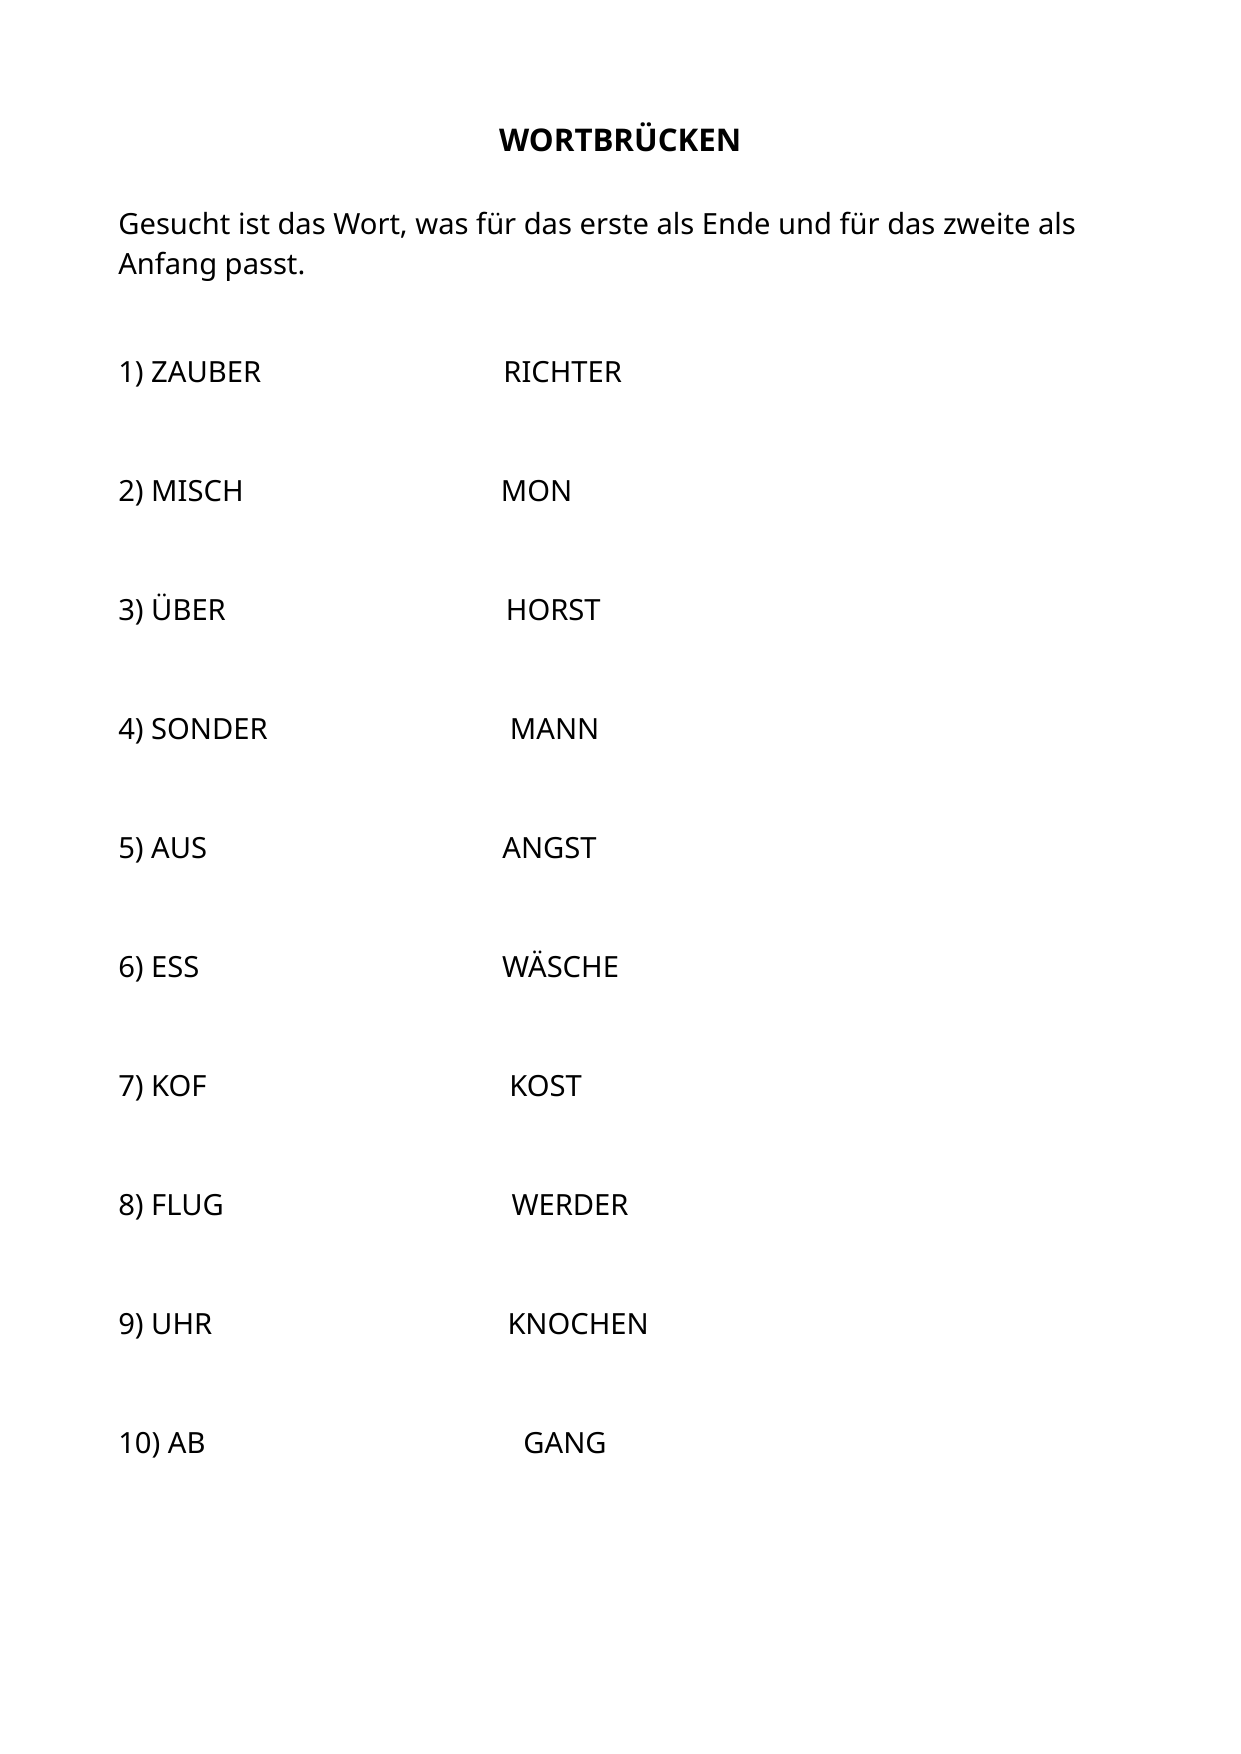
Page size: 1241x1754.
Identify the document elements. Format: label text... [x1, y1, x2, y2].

text 6) ESS WÄSCHE [118, 946, 1122, 986]
text 9) UHR KNOCHEN [118, 1303, 1122, 1343]
text 8) FLUG WERDER [118, 1184, 1122, 1224]
text 5) AUS ANGST [118, 827, 1122, 867]
text 10) AB GANG [118, 1422, 1122, 1462]
text 1) ZAUBER RICHTER [118, 351, 1122, 391]
text WORTBRÜCKEN [118, 118, 1122, 161]
text 4) SONDER MANN [118, 708, 1122, 748]
text 3) ÜBER HORST [118, 589, 1122, 629]
text Gesucht ist das Wort, was für das erste als Ende und für das zweite als Anfang passt. [118, 203, 1122, 283]
text 2) MISCH MON [118, 470, 1122, 509]
text 7) KOF KOST [118, 1065, 1122, 1105]
